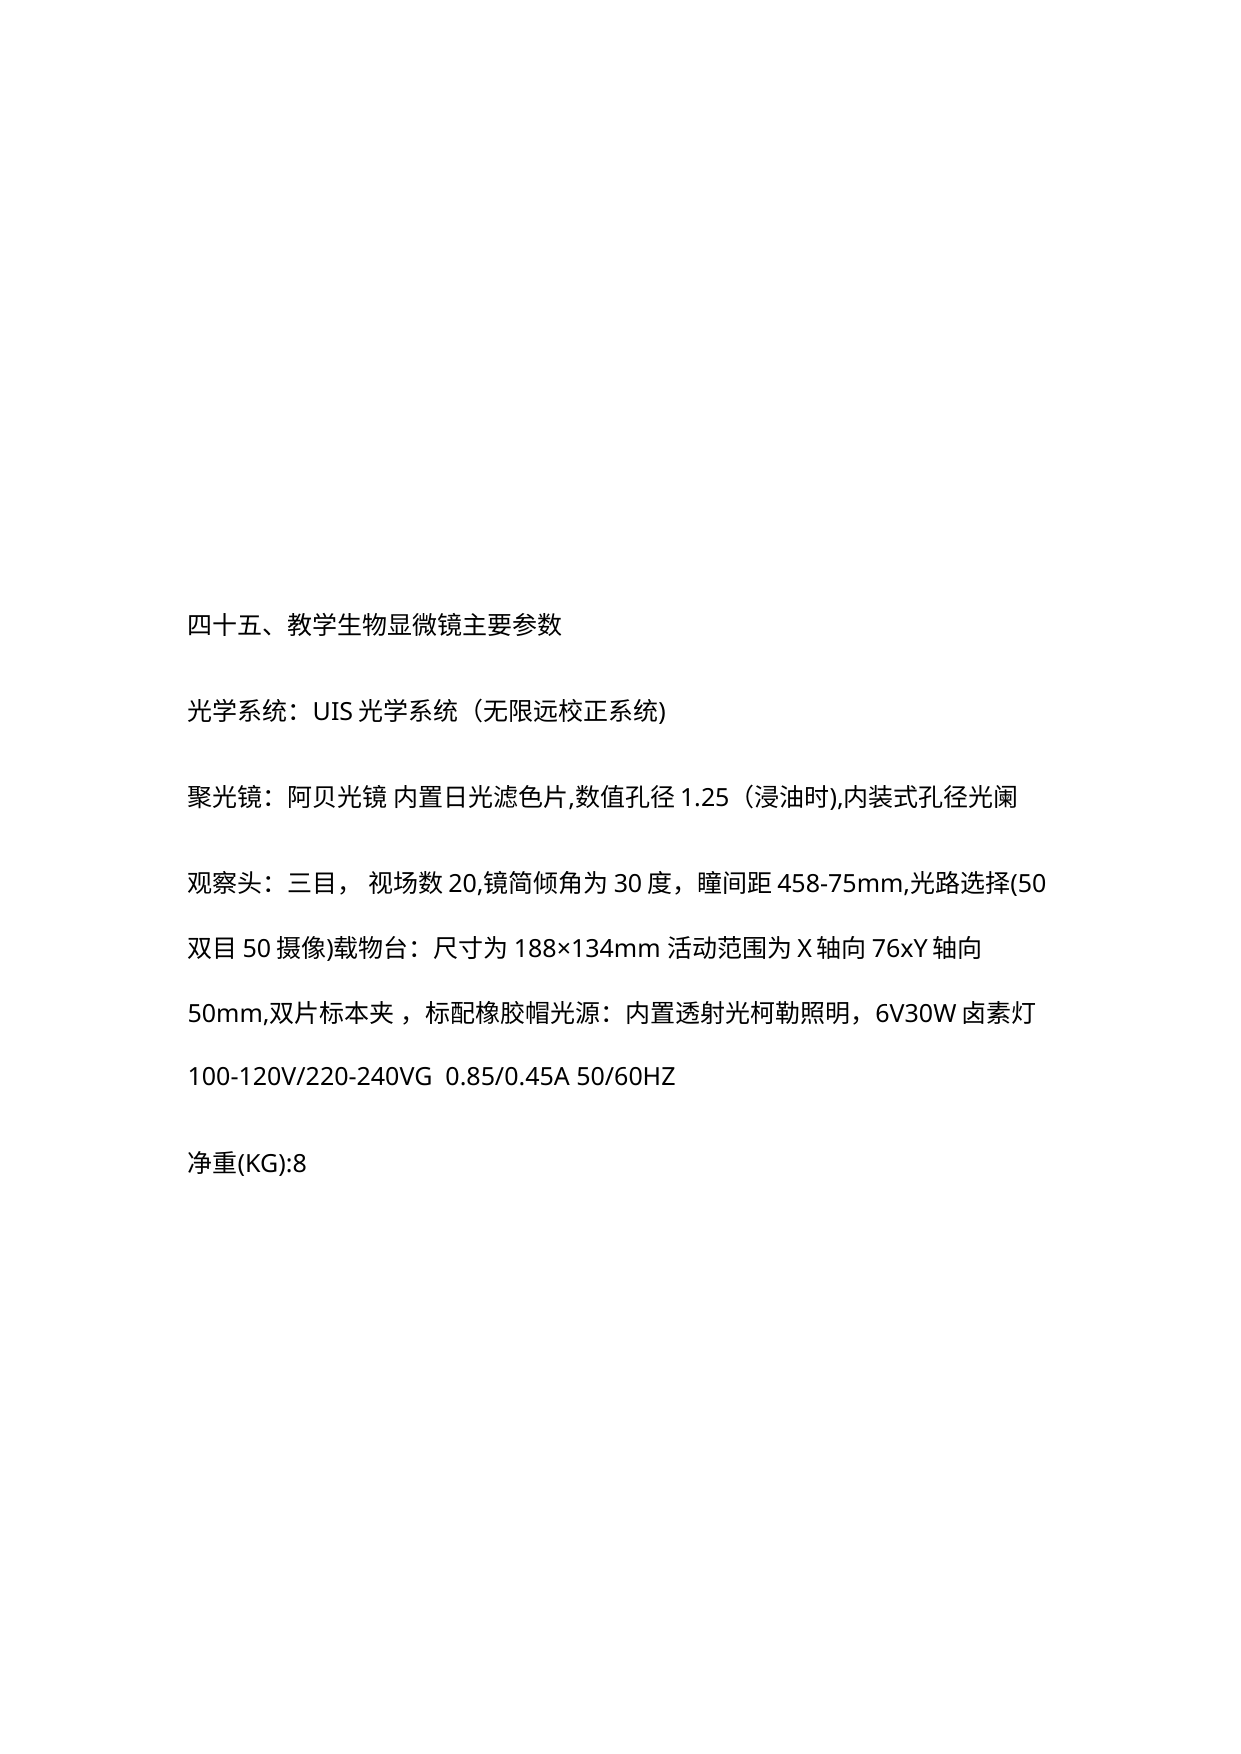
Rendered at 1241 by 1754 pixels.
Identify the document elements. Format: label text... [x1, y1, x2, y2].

list 四十五、教学生物显微镜主要参数 [187, 591, 1053, 656]
list 净重(KG):8 [187, 1129, 1053, 1194]
list 观察头：三目， 视场数20,镜简倾角为30度，瞳间距458-75mm,光路选择(50双目50摄像) 载物台：尺寸为188×134mm 活动范围为X轴向76xY轴向50mm,双片标本夹 ，标配橡胶帽 光源：内置透射光柯勒照明，6V30W卤素灯100-120V/220-240VG 0.85/0.45A 50/60HZ [187, 849, 1053, 1109]
list 光学系统：UIS光学系统（无限远校正系统) [187, 677, 1053, 742]
list 聚光镜：阿贝光镜 内置日光滤色片,数值孔径1.25（浸油时),内装式孔径光阑 [187, 763, 1053, 828]
